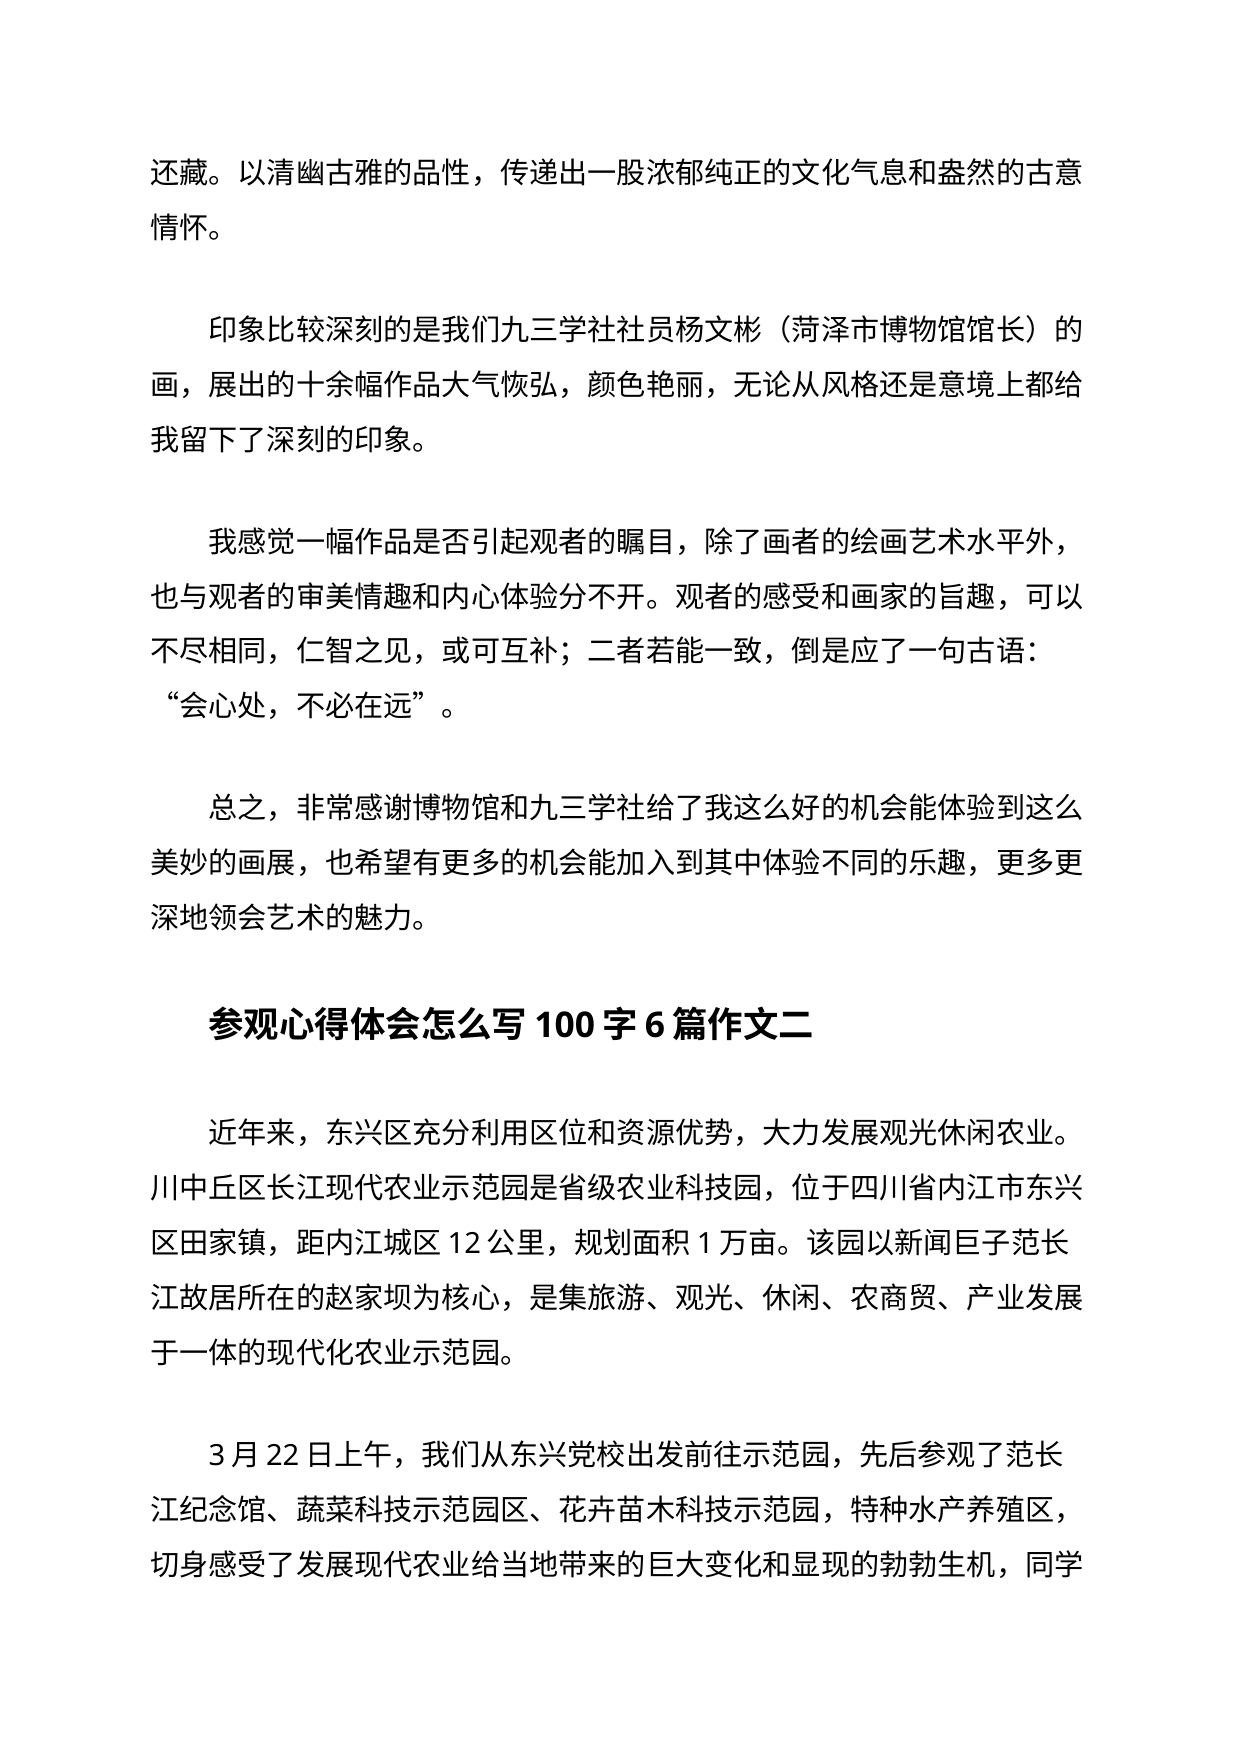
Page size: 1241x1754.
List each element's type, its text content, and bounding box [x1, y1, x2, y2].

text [150, 150, 1090, 247]
text 我感觉一幅作品是否引起观者的瞩目，除了画者的绘画艺术水平外，也与观者的审美情趣和内心体验分不开。观者的感受和画家的旨趣，可以不尽相同，仁智之见，或可互补；二者若能一致，倒是应了一句古语：“会心处，不必在远”。 [150, 518, 1090, 725]
text 参观心得体会怎么写100字6篇作文二 [150, 996, 1090, 1048]
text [150, 1431, 1090, 1583]
text 总之，非常感谢博物馆和九三学社给了我这么好的机会能体验到这么美妙的画展，也希望有更多的机会能加入到其中体验不同的乐趣，更多更深地领会艺术的魅力。 [150, 785, 1090, 937]
text 印象比较深刻的是我们九三学社社员杨文彬（菏泽市博物馆馆长）的画，展出的十余幅作品大气恢弘，颜色艳丽，无论从风格还是意境上都给我留下了深刻的印象。 [150, 307, 1090, 459]
text 近年来，东兴区充分利用区位和资源优势，大力发展观光休闲农业。川中丘区长江现代农业示范园是省级农业科技园，位于四川省内江市东兴区田家镇，距内江城区12公里，规划面积1万亩。该园以新闻巨子范长江故居所在的赵家坝为核心，是集旅游、观光、休闲、农商贸、产业发展于一体的现代化农业示范园。 [150, 1110, 1090, 1372]
